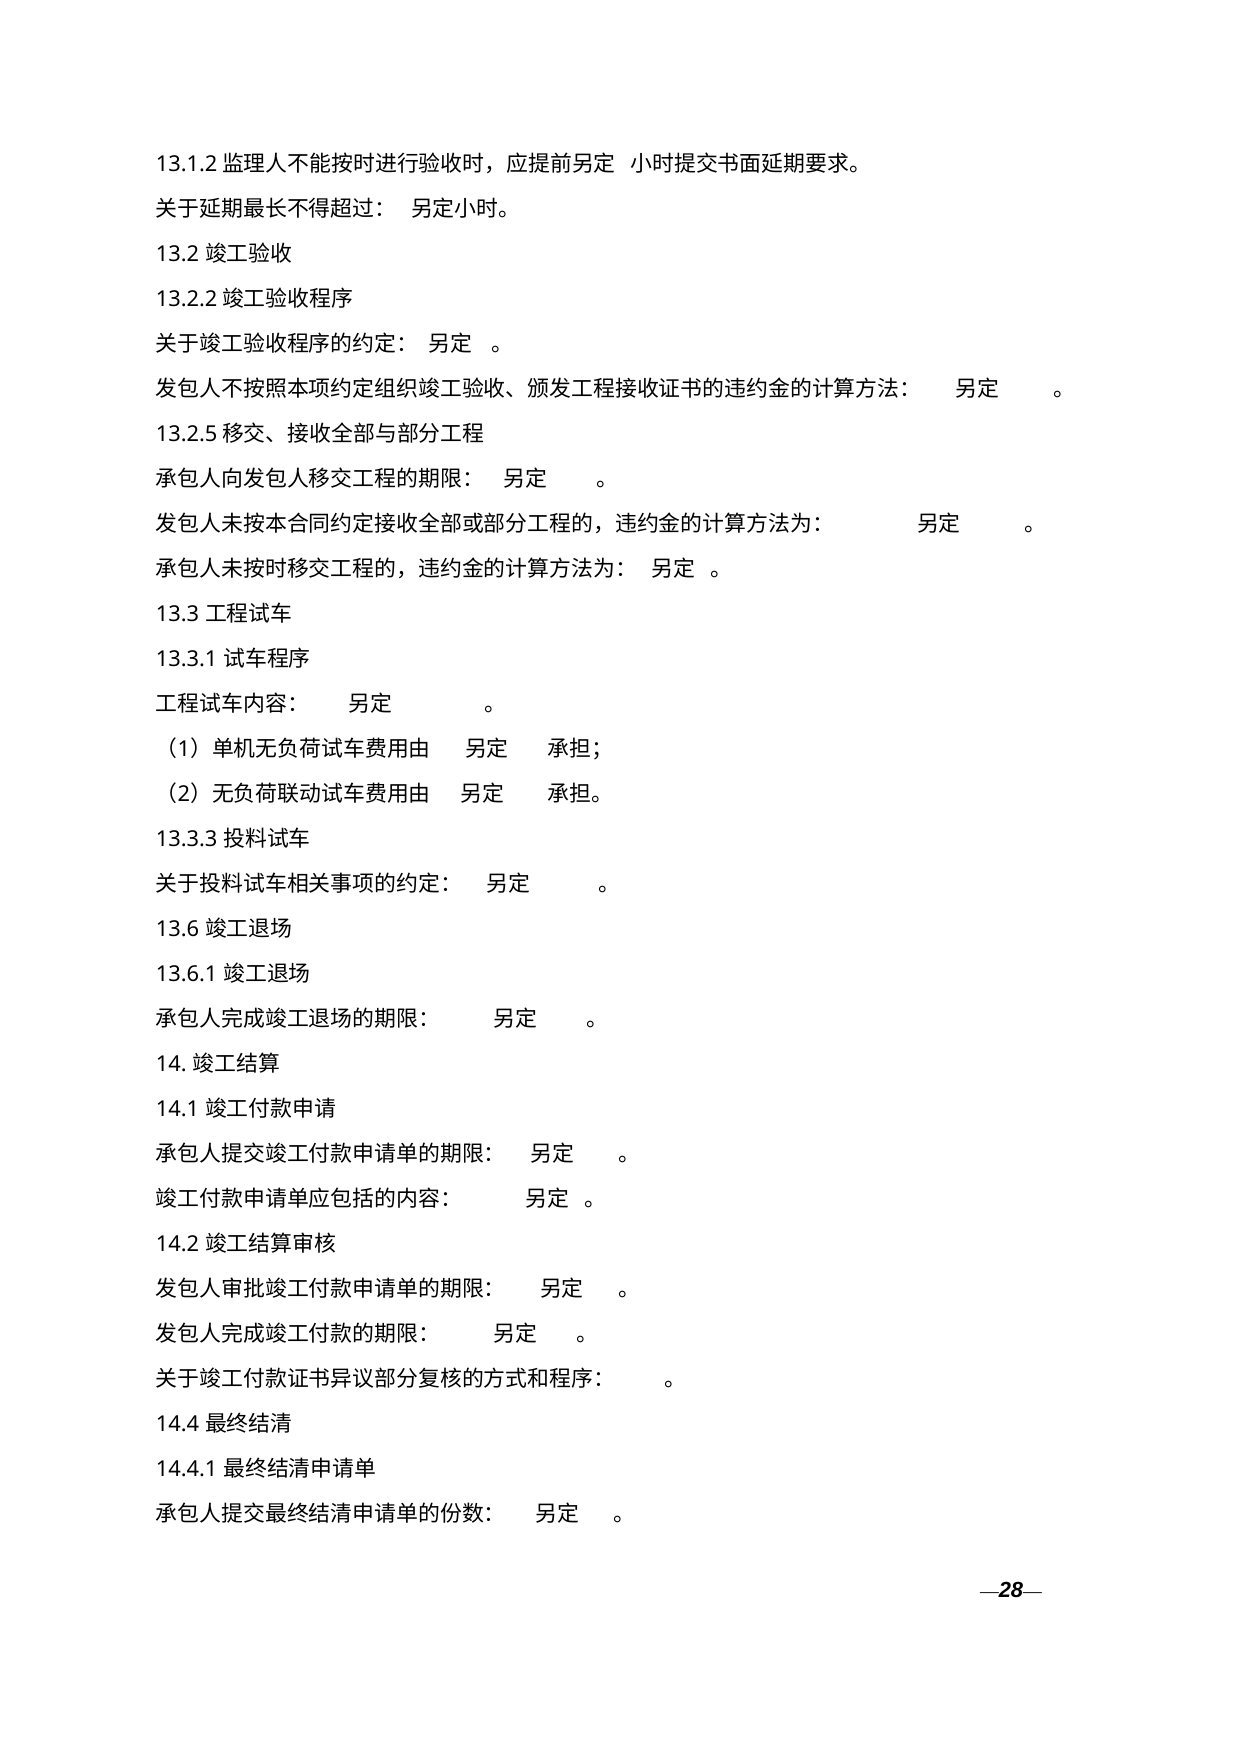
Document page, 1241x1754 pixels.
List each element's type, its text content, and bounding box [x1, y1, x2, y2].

text （1）单机无负荷试车费用由 另定 承担； [156, 729, 1084, 764]
text 13.3 工程试车 [156, 594, 1084, 629]
text 发包人不按照本项约定组织竣工验收、颁发工程接收证书的违约金的计算方法： 另定 。 [156, 369, 1084, 404]
text 发包人完成竣工付款的期限： 另定 。 [156, 1314, 1084, 1349]
text 发包人未按本合同约定接收全部或部分工程的，违约金的计算方法为： 另定 。 [156, 504, 1084, 539]
text 13.1.2监理人不能按时进行验收时，应提前另定 小时提交书面延期要求。 [156, 144, 1084, 179]
text 14.4 最终结清 [156, 1404, 1084, 1439]
text 关于竣工付款证书异议部分复核的方式和程序： 。 [156, 1359, 1084, 1394]
text （2）无负荷联动试车费用由 另定 承担。 [156, 774, 1084, 809]
text 承包人向发包人移交工程的期限： 另定 。 [156, 459, 1084, 494]
text 13.2.5移交、接收全部与部分工程 [156, 414, 1084, 449]
text 14.4.1 最终结清申请单 [156, 1449, 1084, 1484]
text 承包人提交竣工付款申请单的期限： 另定 。 [156, 1134, 1084, 1169]
text 承包人未按时移交工程的，违约金的计算方法为： 另定 。 [156, 549, 1084, 584]
text 14. 竣工结算 [156, 1044, 1084, 1079]
text 13.3.1 试车程序 [156, 639, 1084, 674]
text 13.6.1 竣工退场 [156, 954, 1084, 989]
text 工程试车内容： 另定 。 [156, 684, 1084, 719]
text 关于延期最长不得超过： 另定小时。 [156, 189, 1084, 224]
text 关于竣工验收程序的约定： 另定 。 [156, 324, 1084, 359]
text 13.2.2竣工验收程序 [156, 279, 1084, 314]
text 14.2 竣工结算审核 [156, 1224, 1084, 1259]
text 14.1 竣工付款申请 [156, 1089, 1084, 1124]
text 竣工付款申请单应包括的内容： 另定 。 [156, 1179, 1084, 1214]
text 承包人完成竣工退场的期限： 另定 。 [156, 999, 1084, 1034]
text 关于投料试车相关事项的约定： 另定 。 [156, 864, 1084, 899]
text 13.2 竣工验收 [156, 234, 1084, 269]
text 13.3.3 投料试车 [156, 819, 1084, 854]
text 发包人审批竣工付款申请单的期限： 另定 。 [156, 1269, 1084, 1304]
text 13.6 竣工退场 [156, 909, 1084, 944]
text 承包人提交最终结清申请单的份数： 另定 。 [156, 1494, 1084, 1529]
